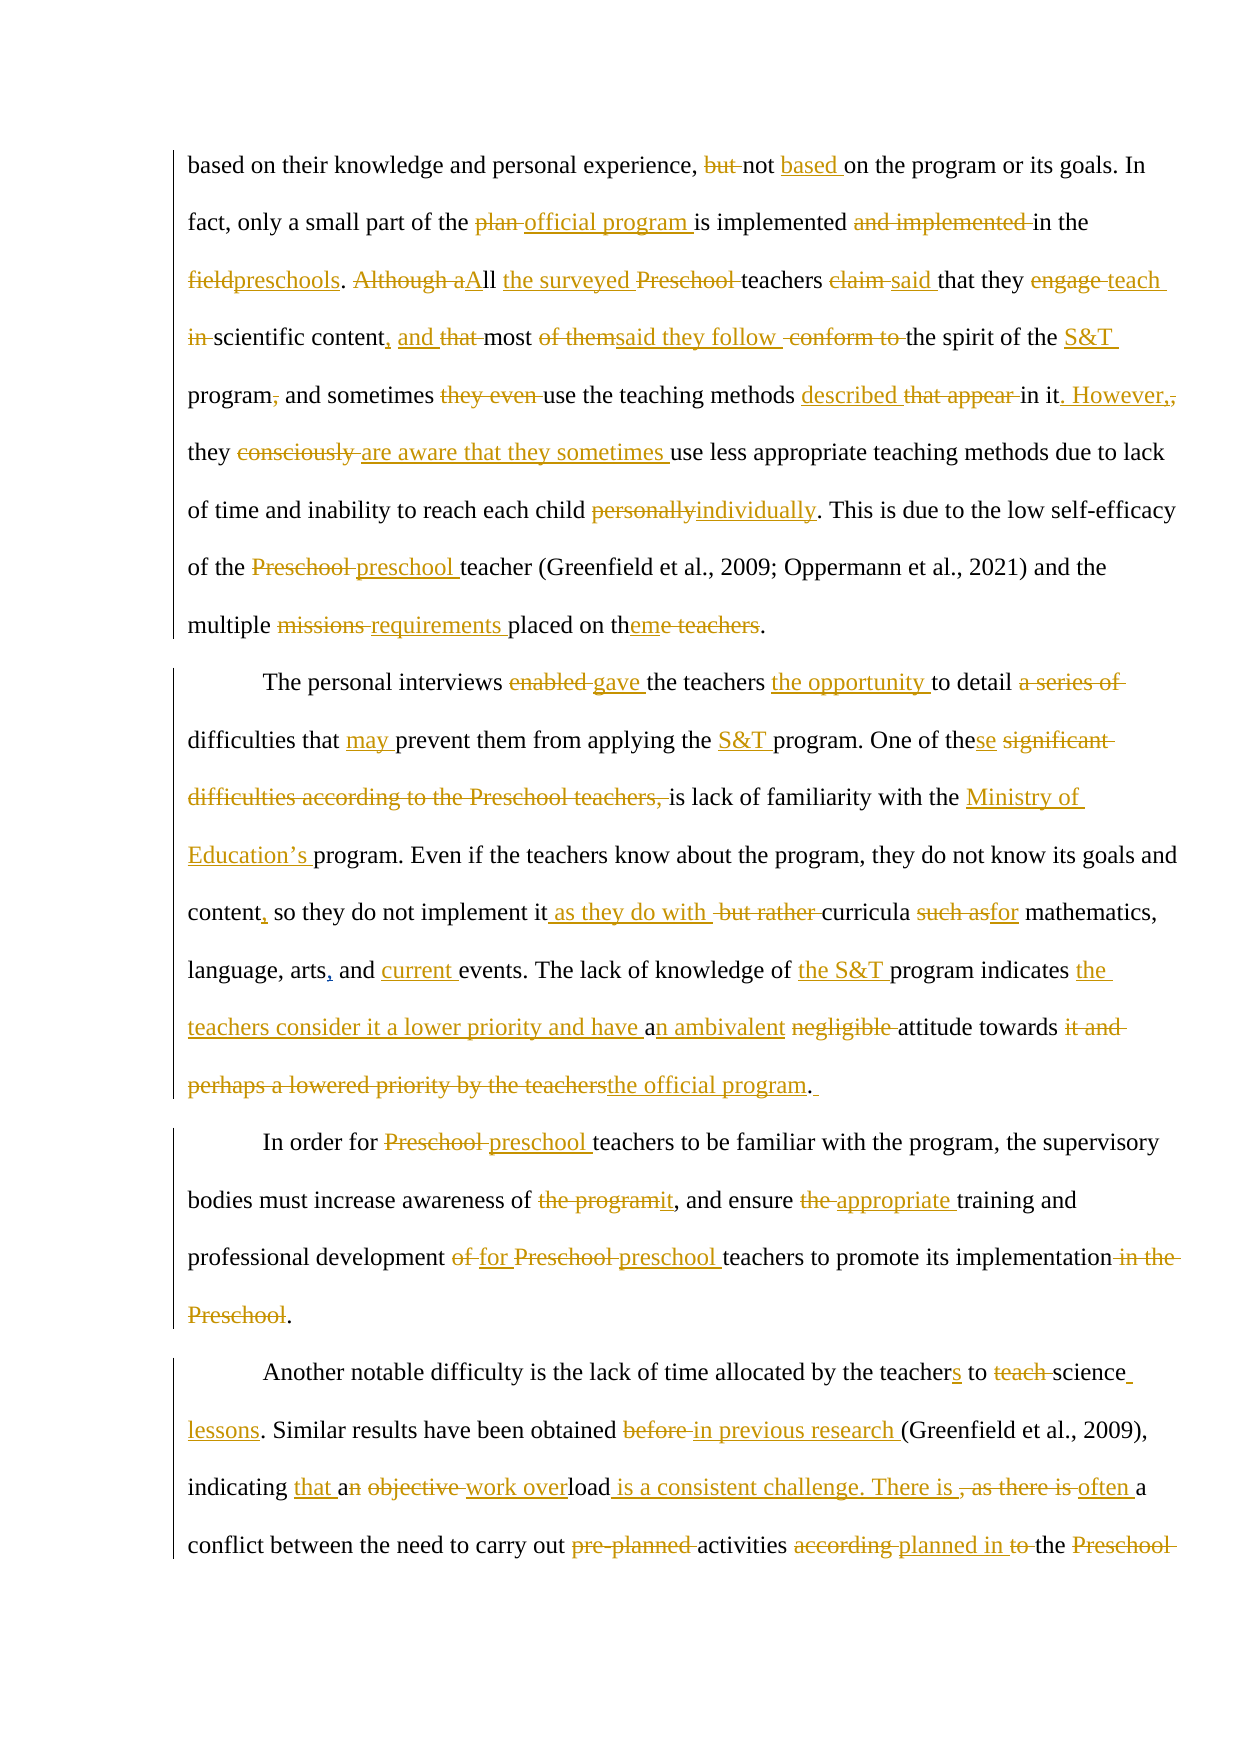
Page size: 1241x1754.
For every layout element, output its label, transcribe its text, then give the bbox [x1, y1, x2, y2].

text The personal interviews the teachers to detail difficulties that prevent them from applying the program. One of the is lack of familiarity with the program. Even if the teachers know about the program, they do not know its goals and content so they do not implement itcurricula mathematics, language, arts and events. The lack of knowledge of program indicates a attitude towards . [187, 667, 1181, 1099]
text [187, 150, 1181, 639]
text In order for teachers to be familiar with the program, the supervisory bodies must increase awareness of , and ensure training and professional development teachers to promote its implementation. [187, 1127, 1181, 1329]
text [187, 1357, 1181, 1559]
